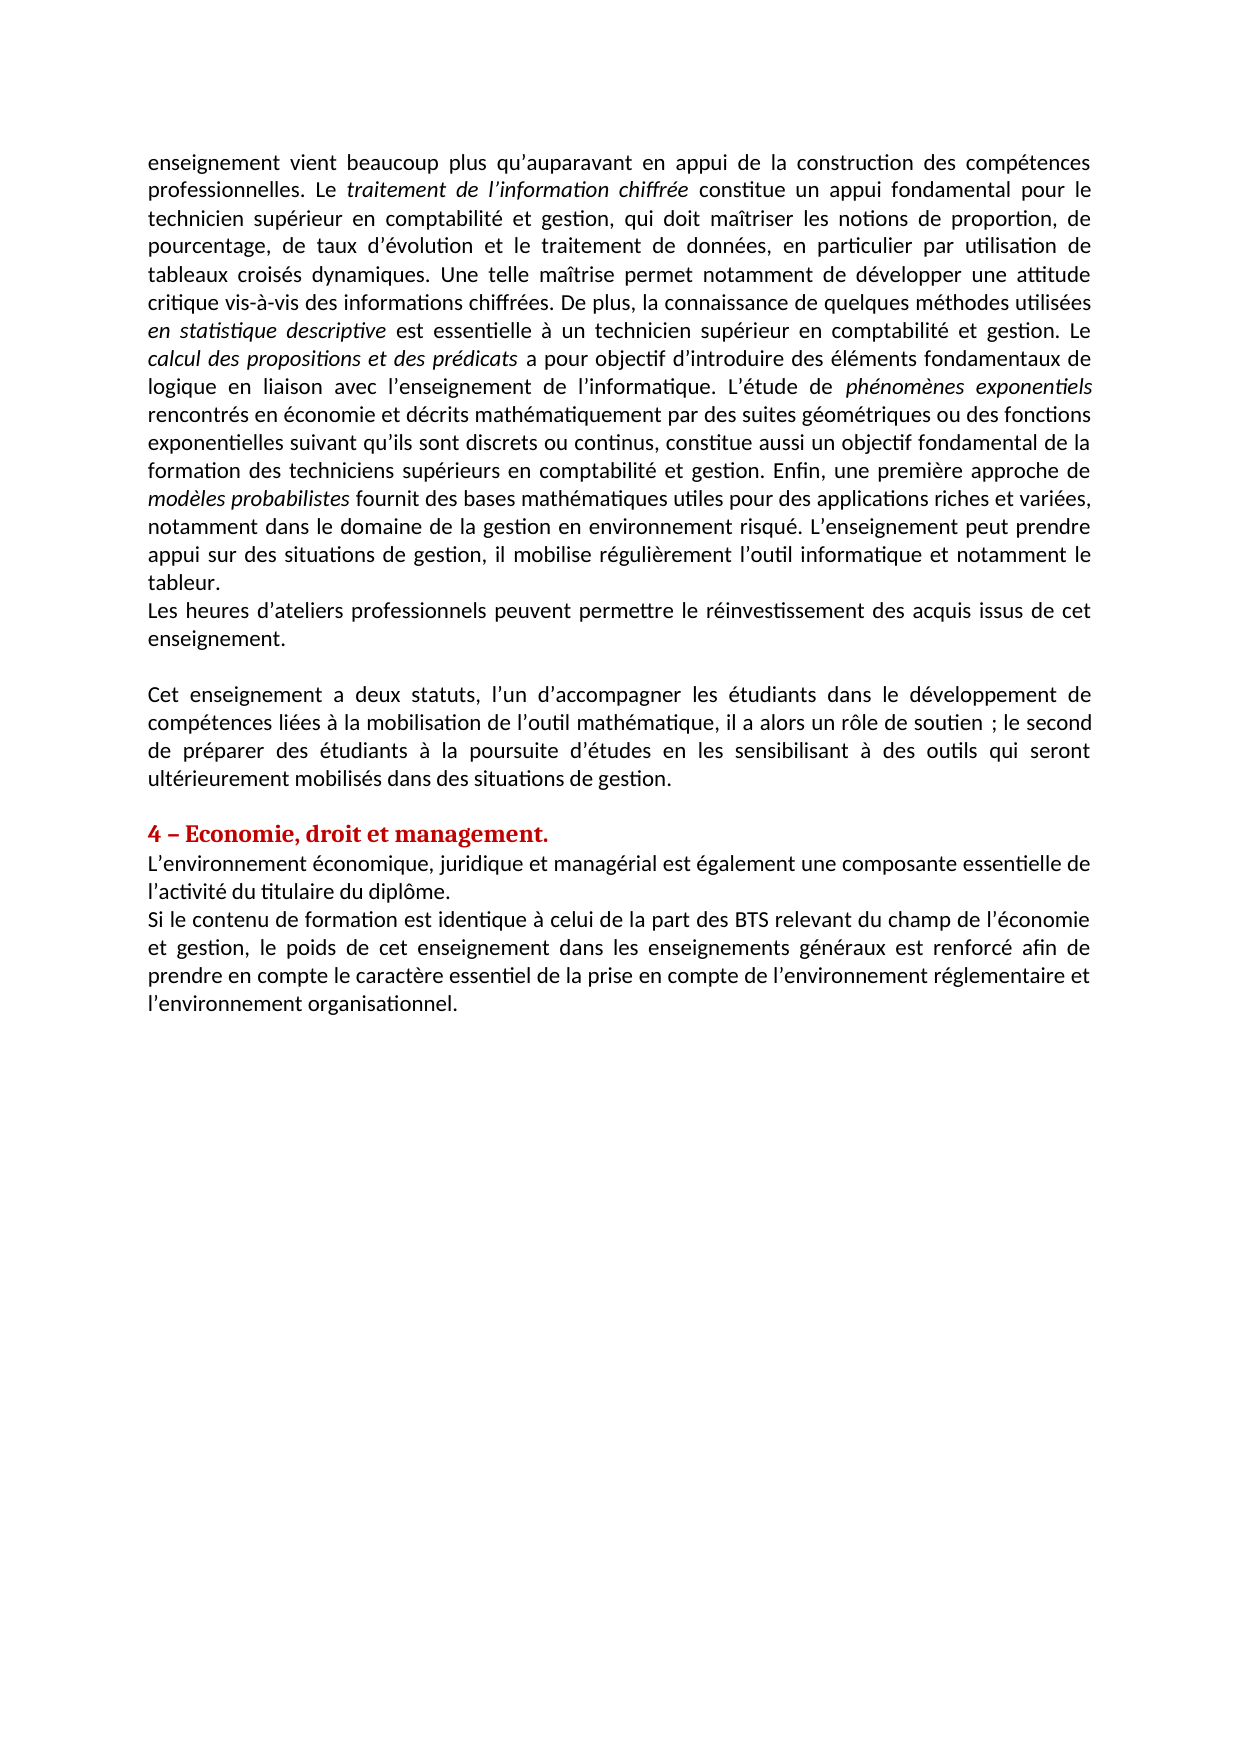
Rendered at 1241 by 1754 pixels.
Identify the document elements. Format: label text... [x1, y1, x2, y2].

text 4 – Economie, droit et management. [148, 820, 1093, 849]
text Si le contenu de formation est identique à celui de la part des BTS relevant du champ de l’économie et gestion, le poids de cet enseignement dans les enseignements généraux est renforcé afin de prendre en compte le caractère essentiel de la prise en compte de l’environnement réglementaire et l’environnement organisationnel. [148, 905, 1093, 1017]
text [148, 148, 1093, 596]
text L’environnement économique, juridique et managérial est également une composante essentielle de l’activité du titulaire du diplôme. [148, 849, 1093, 905]
text Les heures d’ateliers professionnels peuvent permettre le réinvestissement des acquis issus de cet enseignement. [148, 596, 1093, 652]
text Cet enseignement a deux statuts, l’un d’accompagner les étudiants dans le développement de compétences liées à la mobilisation de l’outil mathématique, il a alors un rôle de soutien ; le second de préparer des étudiants à la poursuite d’études en les sensibilisant à des outils qui seront ultérieurement mobilisés dans des situations de gestion. [148, 680, 1093, 792]
